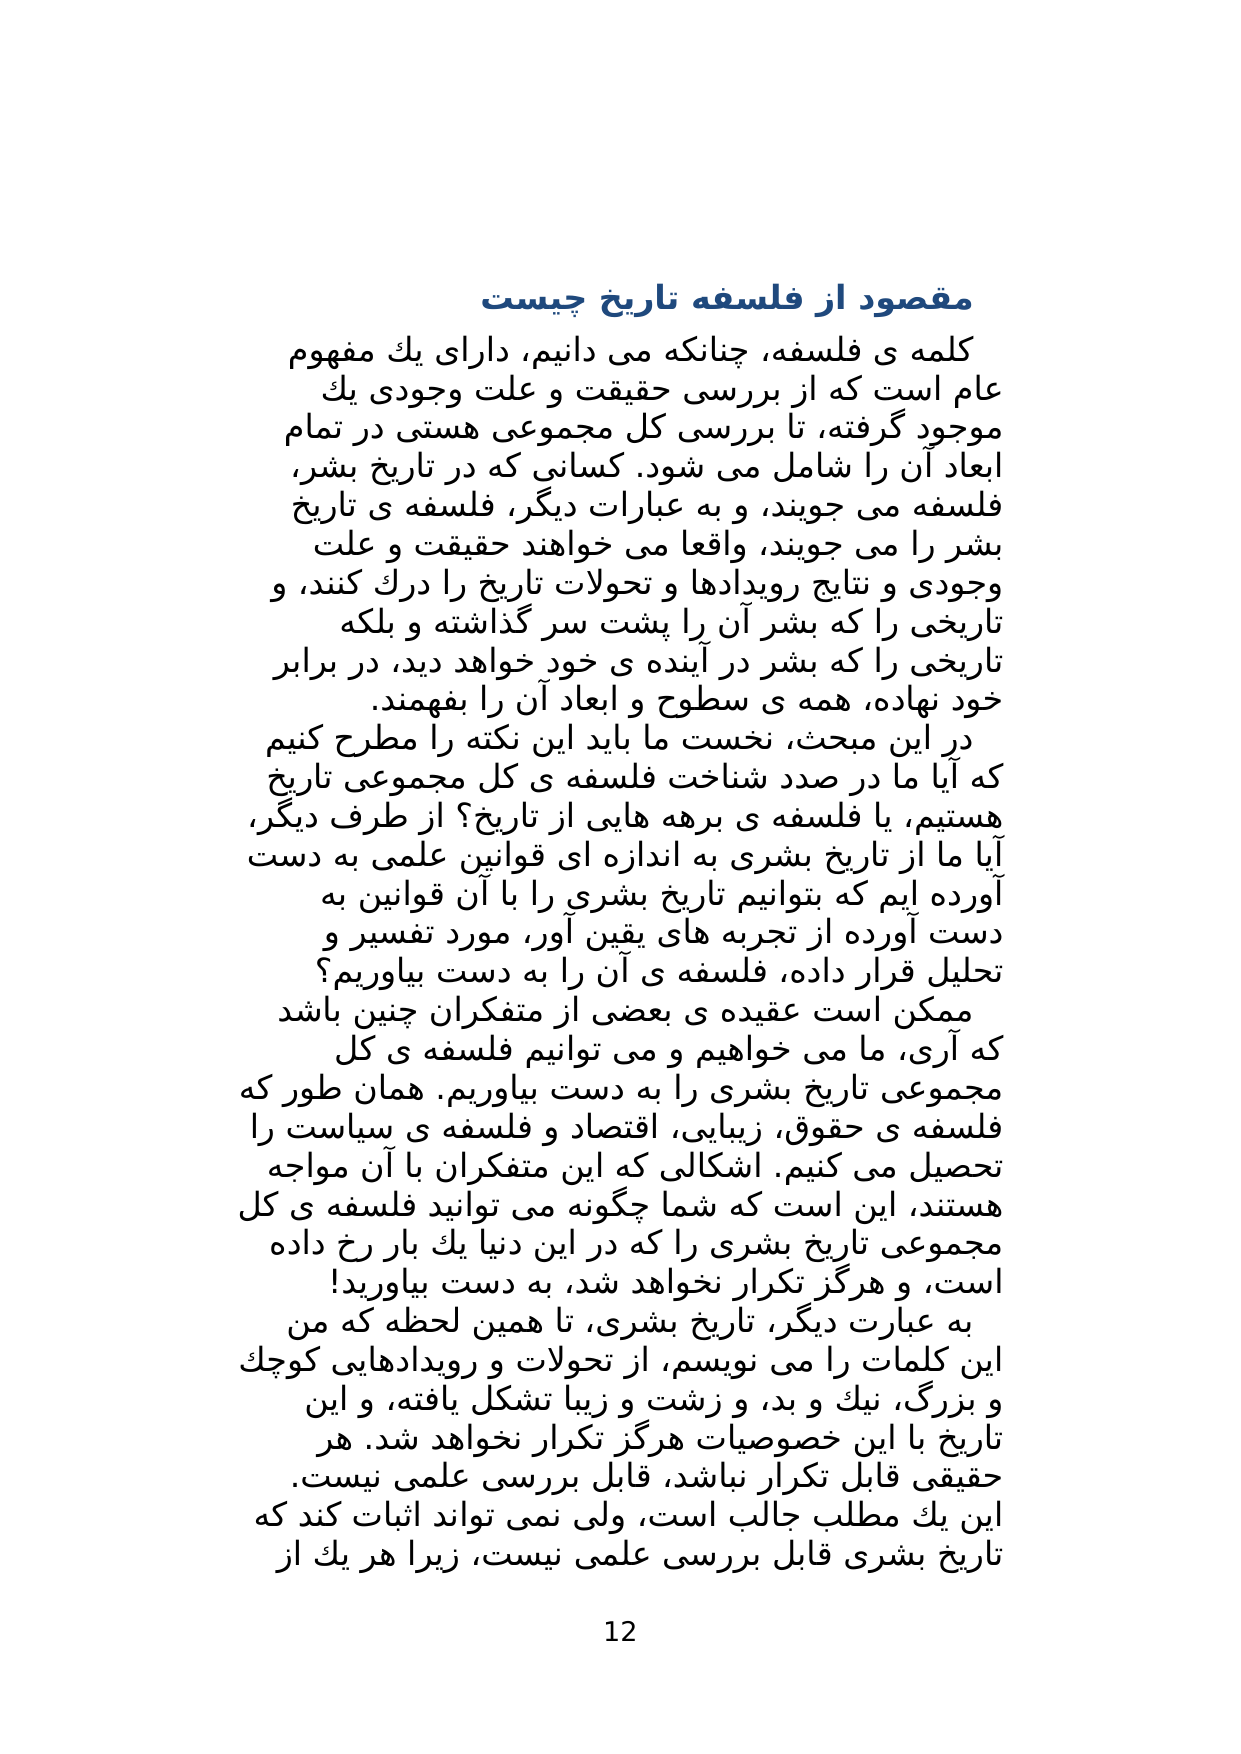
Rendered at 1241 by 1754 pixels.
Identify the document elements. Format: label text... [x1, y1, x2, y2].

text ممكن است عقيده ى بعضى از متفكران چنين باشد كه آرى، ما مى خواهيم و مى توانيم فلسفه ى كل مجموعى تاريخ بشرى را به دست بياوريم. همان طور كه فلسفه ى حقوق، زيبايى، اقتصاد و فلسفه ى سياست را تحصيل مى كنيم. اشكالى كه اين متفكران با آن مواجه هستند، اين است كه شما چگونه مى توانيد فلسفه ى كل مجموعى تاريخ بشرى را كه در اين دنيا يك بار رخ داده است، و هرگز تكرار نخواهد شد، به دست بياوريد! [236, 991, 1004, 1302]
subtitle مقصود از فلسفه تاريخ چيست [236, 279, 1004, 318]
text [236, 1302, 1004, 1573]
text كلمه ى فلسفه، چنانكه مى دانيم، داراى يك مفهوم عام است كه از بررسى حقيقت و علت وجودى يك موجود گرفته، تا بررسى كل مجموعى هستى در تمام ابعاد آن را شامل مى شود. كسانى كه در تاريخ بشر، فلسفه مى جويند، و به عبارات ديگر، فلسفه ى تاريخ بشر را مى جويند، واقعا مى خواهند حقيقت و علت وجودى و نتايج رويدادها و تحولات تاريخ را درك كنند، و تاريخى را كه بشر آن را پشت سر گذاشته و بلكه تاريخى را كه بشر در آينده ى خود خواهد ديد، در برابر خود نهاده، همه ى سطوح و ابعاد آن را بفهمند. [236, 330, 1004, 719]
text در اين مبحث، نخست ما بايد اين نكته را مطرح كنيم كه آيا ما در صدد شناخت فلسفه ى كل مجموعى تاريخ هستيم، يا فلسفه ى برهه هايى از تاريخ؟ از طرف ديگر، آيا ما از تاريخ بشرى به اندازه اى قوانين علمى به دست آورده ايم كه بتوانيم تاريخ بشرى را با آن قوانين به دست آورده از تجربه هاى يقين آور، مورد تفسير و تحليل قرار داده، فلسفه ى آن را به دست بياوريم؟ [236, 719, 1004, 991]
